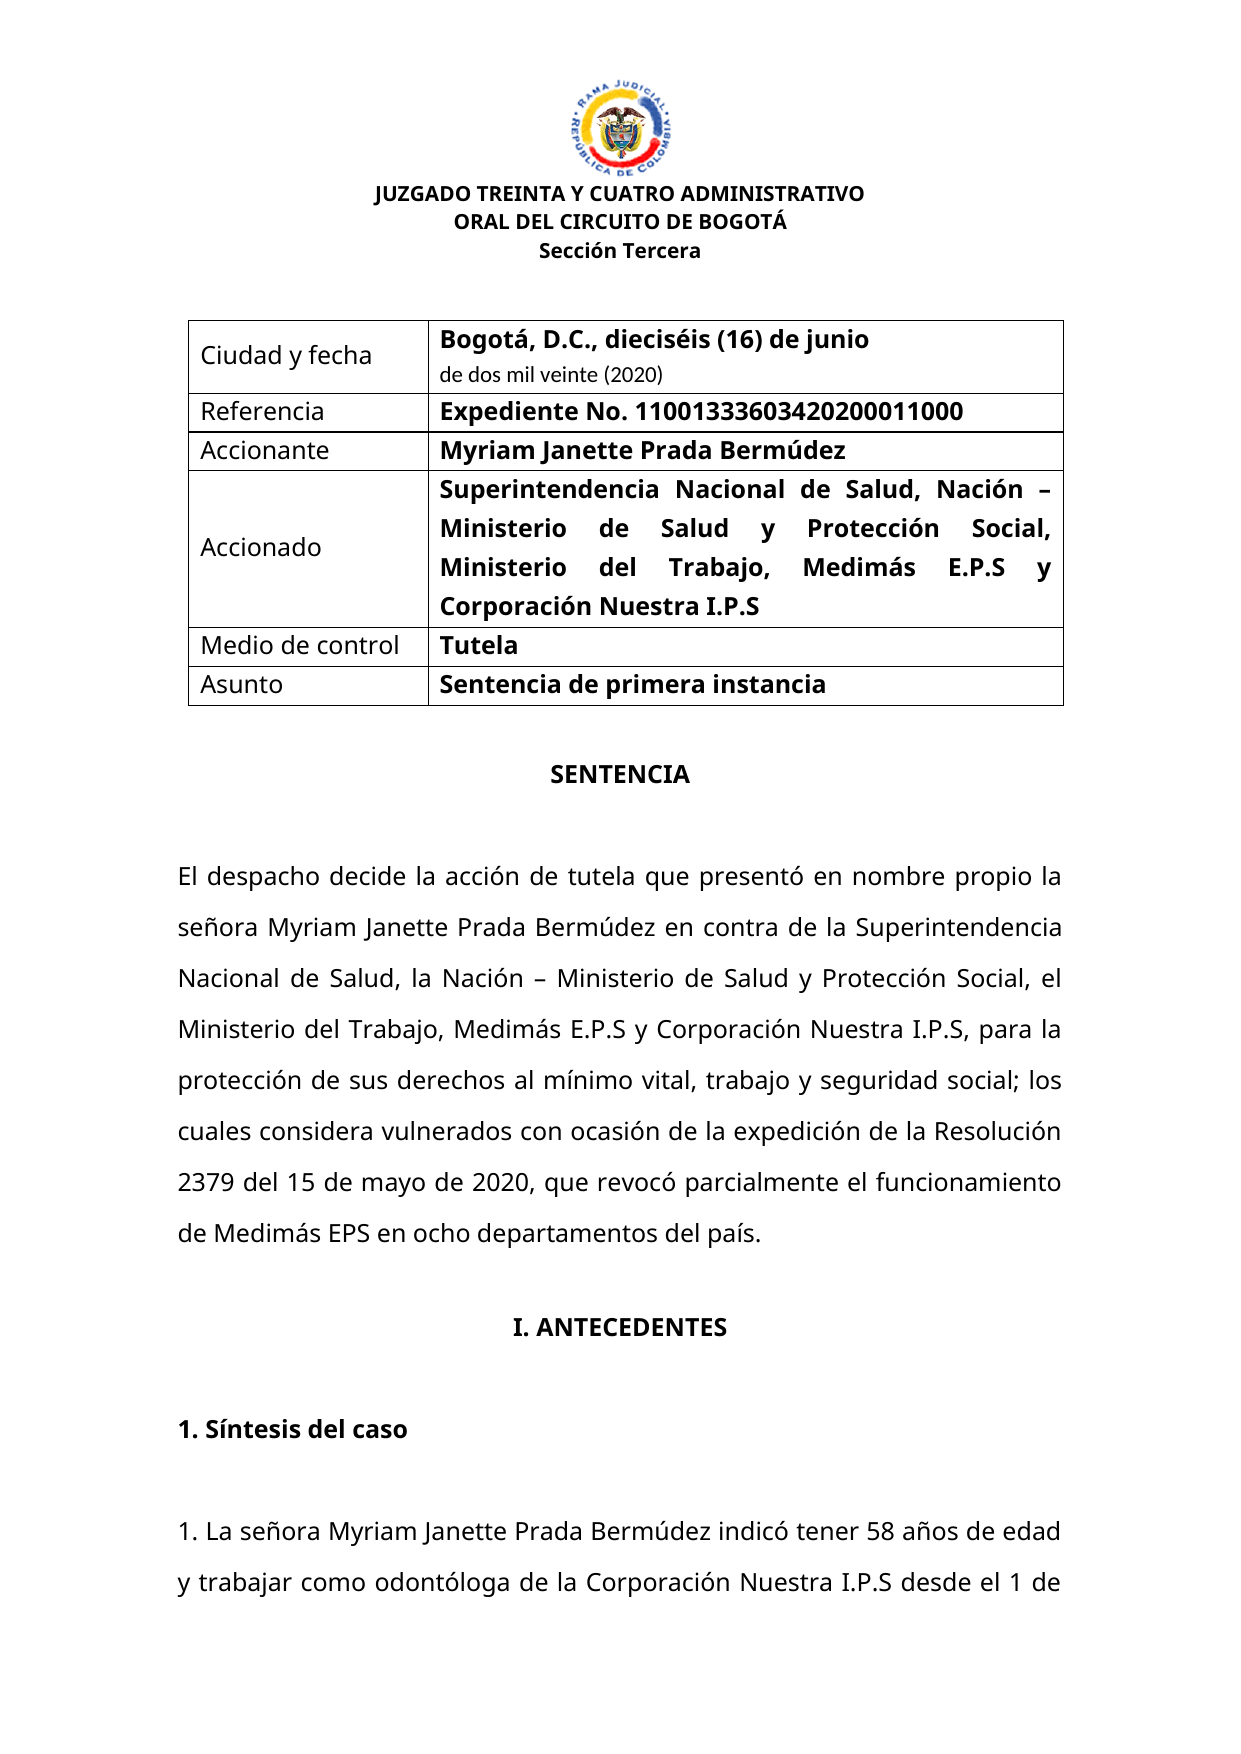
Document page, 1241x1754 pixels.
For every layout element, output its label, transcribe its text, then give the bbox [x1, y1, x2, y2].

text SENTENCIA [177, 757, 1063, 791]
table_cell Expediente No. 11001333603420200011000 [429, 394, 1063, 431]
table_header Bogotá, D.C., dieciséis (16) de junio de dos mil veinte (2020) [429, 321, 1063, 392]
table_cell Sentencia de primera instancia [429, 667, 1063, 705]
table_cell Referencia [189, 394, 428, 431]
table_cell Accionado [189, 471, 428, 627]
table_header Ciudad y fecha [189, 321, 428, 392]
table_cell Accionante [189, 433, 428, 470]
picture [565, 73, 675, 179]
table_cell Medio de control [189, 628, 428, 666]
table_cell Superintendencia Nacional de Salud, Nación – Ministerio de Salud y Protección Social, Ministerio del Trabajo, Medimás E.P.S y Corporación Nuestra I.P.S [429, 471, 1063, 627]
table_cell Myriam Janette Prada Bermúdez [429, 433, 1063, 470]
table_cell Asunto [189, 667, 428, 705]
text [177, 1513, 1063, 1598]
table_cell Tutela [429, 628, 1063, 666]
text I. ANTECEDENTES [177, 1309, 1063, 1343]
text El despacho decide la acción de tutela que presentó en nombre propio la señora Myriam Janette Prada Bermúdez en contra de la Superintendencia Nacional de Salud, la Nación – Ministerio de Salud y Protección Social, el Ministerio del Trabajo, Medimás E.P.S y Corporación Nuestra I.P.S, para la protección de sus derechos al mínimo vital, trabajo y seguridad social; los cuales considera vulnerados con ocasión de la expedición de la Resolución 2379 del 15 de mayo de 2020, que revocó parcialmente el funcionamiento de Medimás EPS en ocho departamentos del país. [177, 859, 1063, 1250]
text 1. Síntesis del caso [177, 1411, 1063, 1445]
